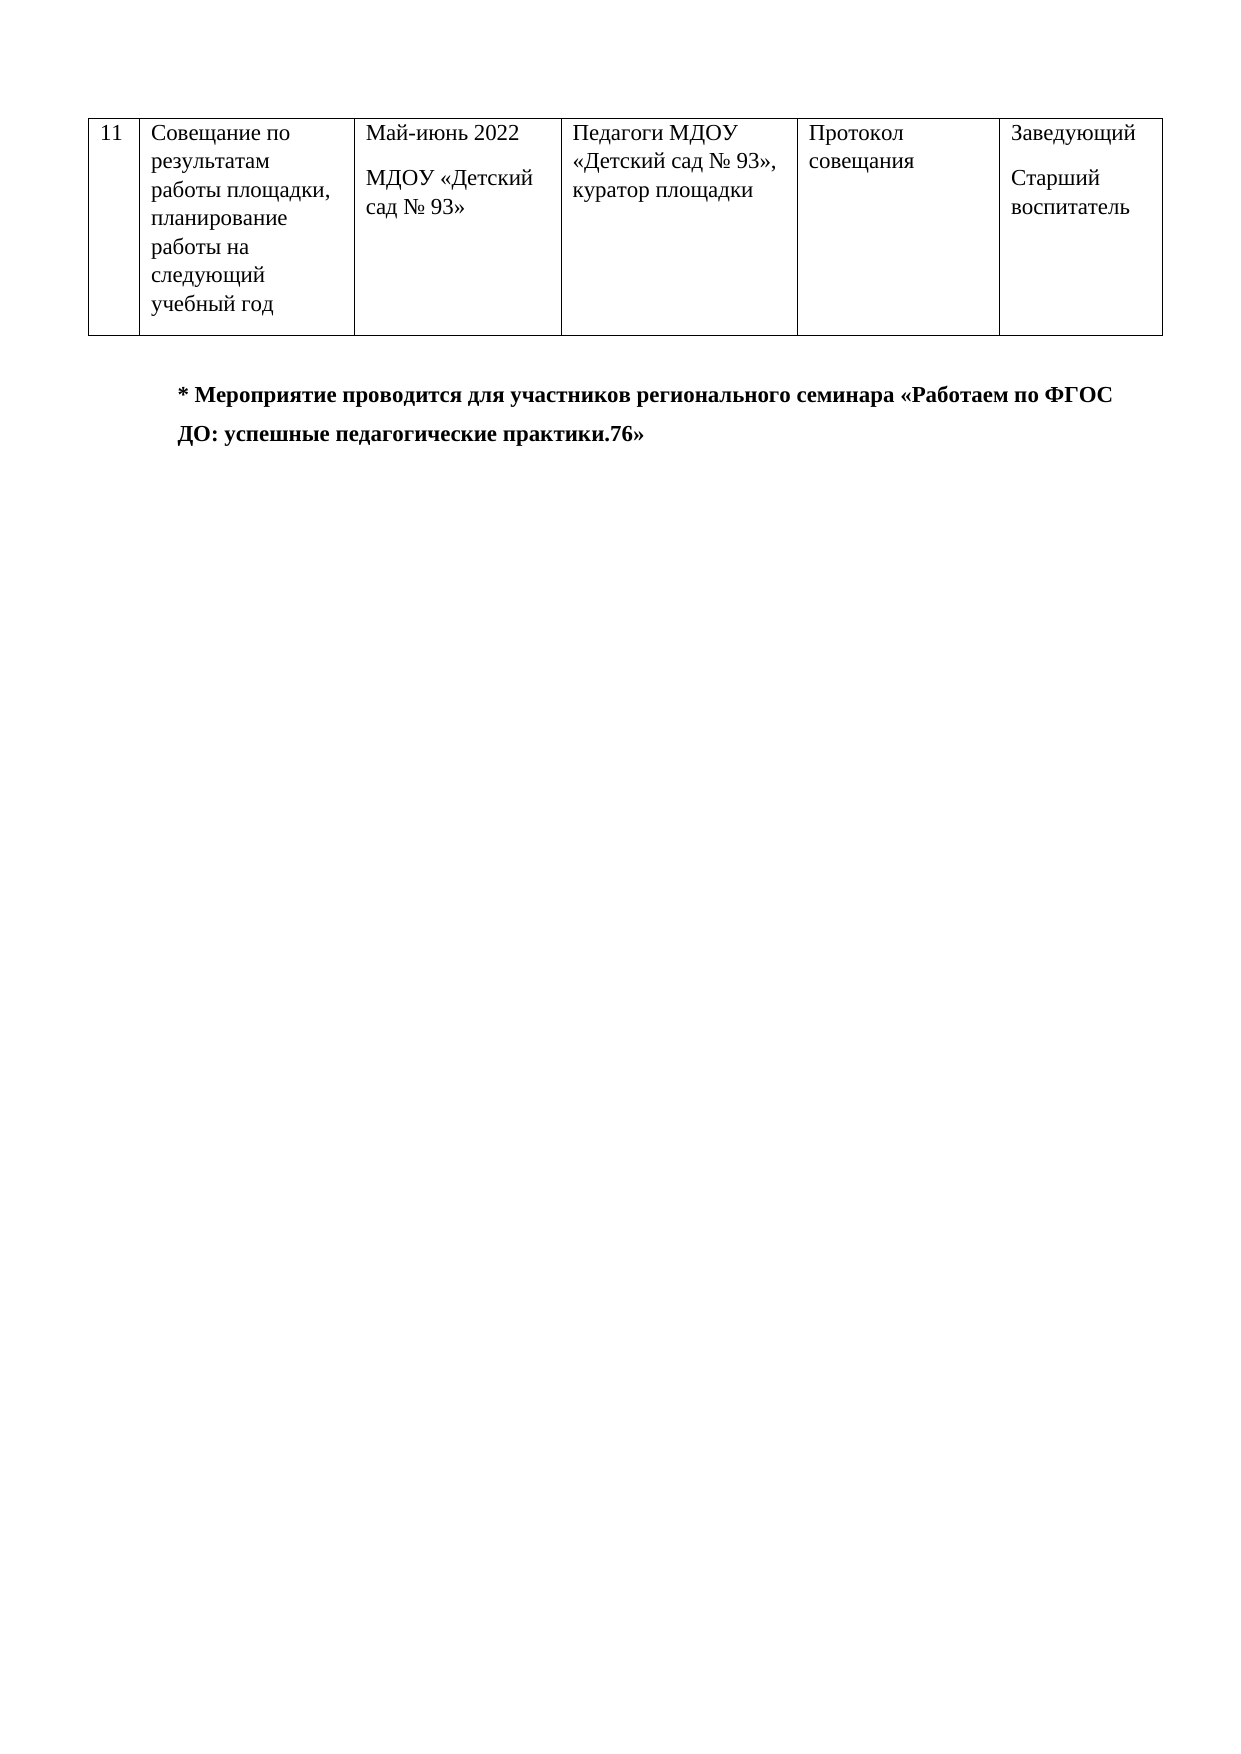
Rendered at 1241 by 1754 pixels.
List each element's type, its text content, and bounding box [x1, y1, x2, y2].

table_cell Педагоги МДОУ «Детский сад № 93», куратор площадки [562, 119, 797, 335]
text * Мероприятие проводится для участников регионального семинара «Работаем по ФГОС ДО: успешные педагогические практики.76» [177, 381, 1152, 447]
table_cell Протокол совещания [798, 119, 999, 335]
table_cell 11 [89, 119, 139, 335]
table_cell Май-июнь 2022 МДОУ «Детский сад № 93» [355, 119, 561, 335]
table_cell Заведующий Старший воспитатель [1000, 119, 1162, 335]
table_cell Совещание по результатам работы площадки, планирование работы на следующий учебный год [140, 119, 354, 335]
